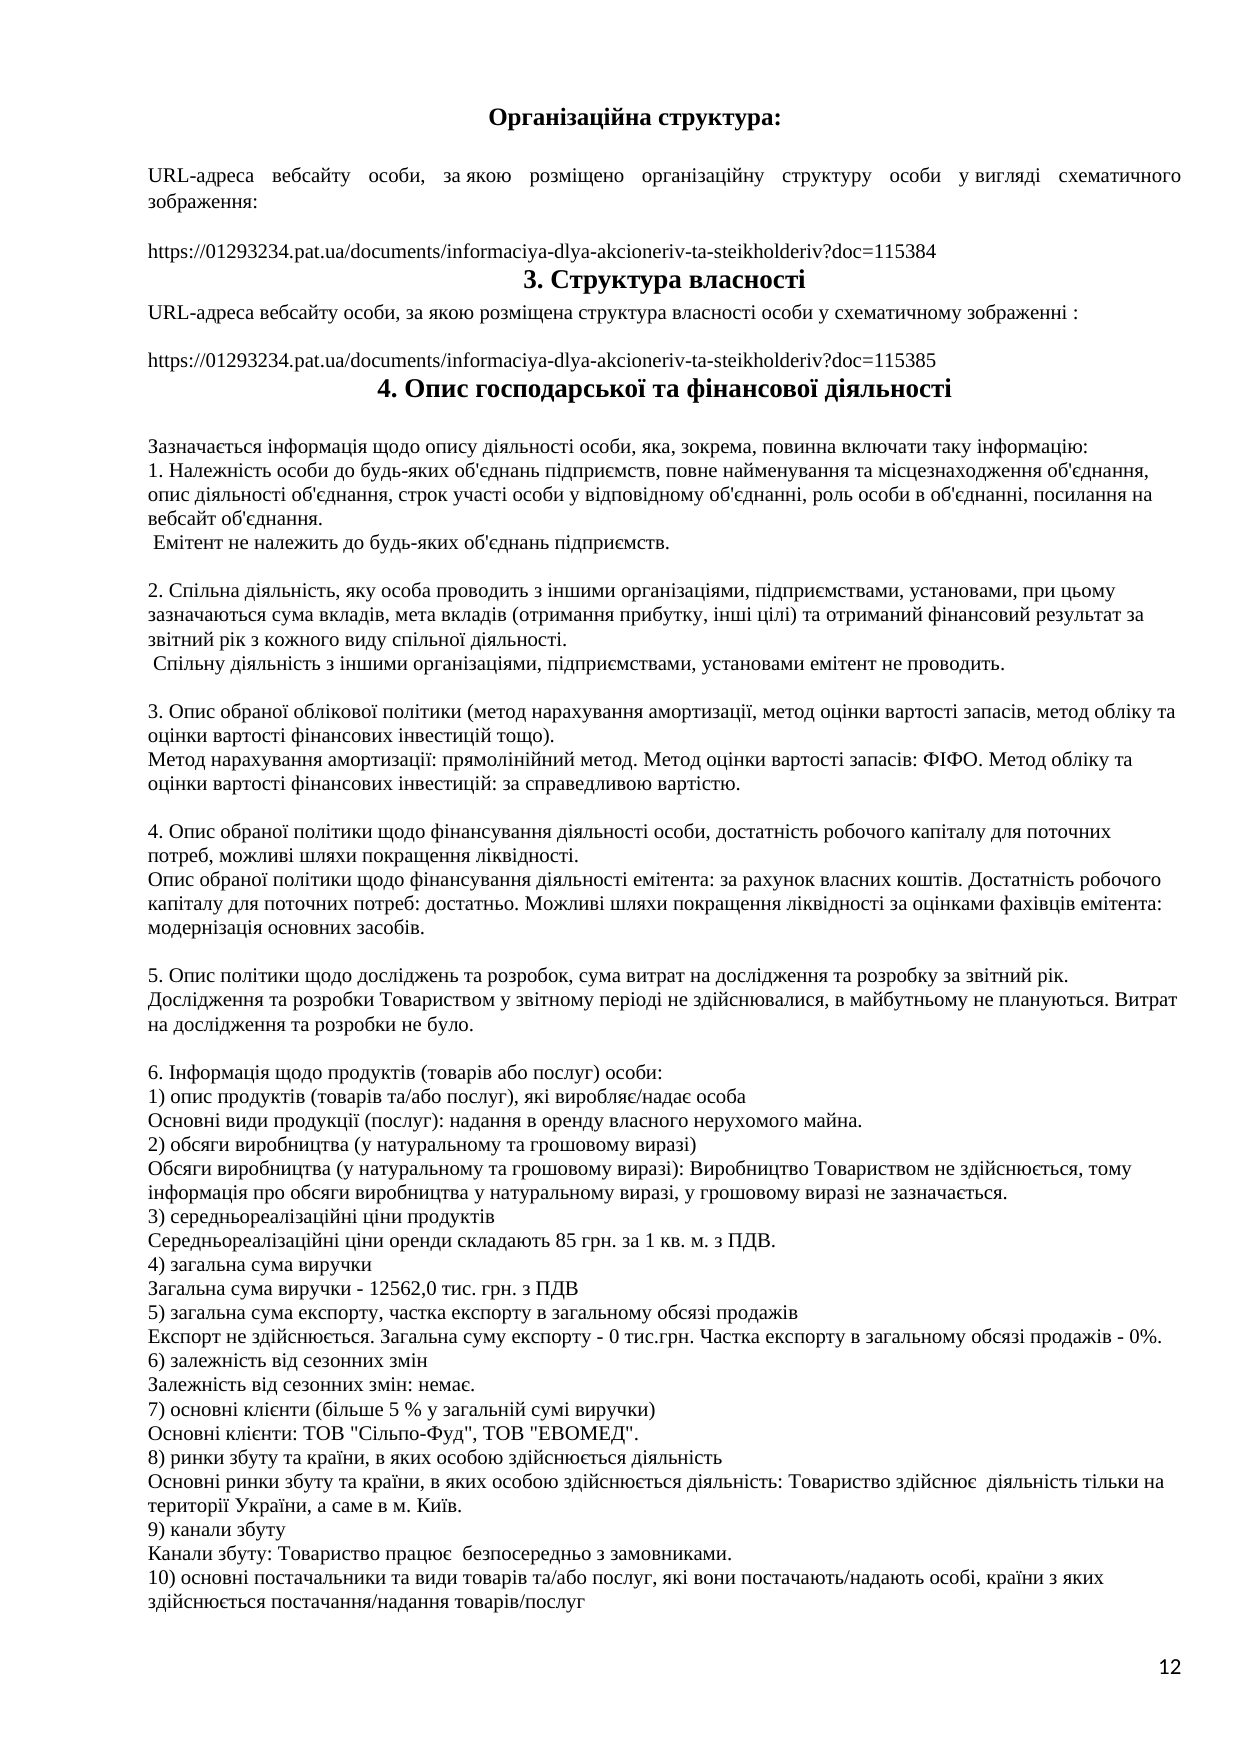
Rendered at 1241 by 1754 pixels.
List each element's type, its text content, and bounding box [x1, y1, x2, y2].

text 2) обсяги виробництва (у натуральному та грошовому виразі) [148, 1132, 1181, 1156]
text 5) загальна сума експорту, частка експорту в загальному обсязі продажів [148, 1300, 1181, 1324]
text 2. Спільна діяльність, яку особа проводить з іншими організаціями, підприємствами, установами, при цьому зазначаються сума вкладів, мета вкладів (отримання прибутку, інші цілі) та отриманий фінансовий результат за звітний рік з кожного виду спільної діяльності. [148, 578, 1181, 651]
text 3. Опис обраної облікової політики (метод нарахування амортизації, метод оцінки вартості запасів, метод обліку та оцінки вартості фінансових інвестицій тощо). [148, 699, 1181, 747]
text Спільну діяльність з іншими організаціями, підприємствами, установами емітент не проводить. [148, 651, 1181, 674]
text https://01293234.pat.ua/documents/informaciya-dlya-akcioneriv-ta-steikholderiv?doc=115385 [148, 348, 1181, 372]
text 3) середньореалізаційні ціни продуктів [148, 1204, 1181, 1228]
text 5. Опис політики щодо досліджень та розробок, сума витрат на дослідження та розробку за звітний рік. [148, 963, 1181, 987]
text Канали збуту: Товариство працює безпосередньо з замовниками. [148, 1541, 1181, 1565]
text Середньореалізаційні ціни оренди складають 85 грн. за 1 кв. м. з ПДВ. [148, 1228, 1181, 1252]
text 1. Належність особи до будь-яких об'єднань підприємств, повне найменування та місцезнаходження об'єднання, опис діяльності об'єднання, строк участі особи у відповідному об'єднанні, роль особи в об'єднанні, посилання на вебсайт об'єднання. [148, 458, 1181, 530]
text 4. Опис господарської та фінансової діяльності [148, 372, 1181, 404]
text Залежність від сезонних змін: немає. [148, 1372, 1181, 1396]
text 3. Структура власності [148, 263, 1181, 294]
text 1) опис продуктів (товарів та/або послуг), які виробляє/надає особа [148, 1084, 1181, 1108]
text 6. Інформація щодо продуктів (товарів або послуг) особи: [148, 1059, 1181, 1084]
text Основні види продукції (послуг): надання в оренду власного нерухомого майна. [148, 1108, 1181, 1132]
text Обсяги виробництва (у натуральному та грошовому виразі): Виробництво Товариством не здійснюється, тому інформація про обсяги виробництва у натуральному виразі, у грошовому виразі не зазначається. [148, 1156, 1181, 1204]
text 6) залежність від сезонних змін [148, 1348, 1181, 1372]
text https://01293234.pat.ua/documents/informaciya-dlya-akcioneriv-ta-steikholderiv?doc=115384 [148, 239, 1181, 263]
text Зазначається інформація щодо опису діяльності особи, яка, зокрема, повинна включати таку інформацію: [148, 434, 1181, 458]
text Основні клієнти: ТОВ "Сільпо-Фуд", ТОВ "ЕВОМЕД". [148, 1421, 1181, 1444]
text 4. Опис обраної політики щодо фінансування діяльності особи, достатність робочого капіталу для поточних потреб, можливі шляхи покращення ліквідності. [148, 819, 1181, 867]
text Опис обраної політики щодо фінансування діяльності емітента: за рахунок власних коштів. Достатність робочого капіталу для поточних потреб: достатньо. Можливі шляхи покращення ліквідності за оцінками фахівців емітента: модернізація основних засобів. [148, 867, 1181, 939]
text Загальна сума виручки - 12562,0 тис. грн. з ПДВ [148, 1276, 1181, 1300]
text URL-адреса вебсайту особи, за якою розміщено організаційну структуру особи у вигляді схематичного зображення: [148, 163, 1181, 213]
text 7) основні клієнти (більше 5 % у загальній сумі виручки) [148, 1396, 1181, 1421]
text Метод нарахування амортизації: прямолiнiйний метод. Метод оцінки вартості запасів: ФІФО. Метод обліку та оцінки вартості фінансових інвестицій: за справедливою вартістю. [148, 747, 1181, 795]
text 4) загальна сума виручки [148, 1252, 1181, 1276]
text 10) основні постачальники та види товарів та/або послуг, які вони постачають/надають особі, країни з яких здійснюється постачання/надання товарів/послуг [148, 1565, 1181, 1613]
text Емітент не належить до будь-яких об'єднань підприємств. [148, 530, 1181, 554]
text Основні ринки збуту та країни, в яких особою здійснюється діяльність: Товариство здійснює діяльність тільки на території України, а саме в м. Київ. [148, 1469, 1181, 1517]
text 8) ринки збуту та країни, в яких особою здійснюється діяльність [148, 1444, 1181, 1469]
text Дослідження та розробки Товариством у звітному періоді не здійснювалися, в майбутньому не плануються. Витрат на дослідження та розробки не було. [148, 987, 1181, 1036]
text URL-адреса вебсайту особи, за якою розміщена структура власності особи у схематичному зображенні : [148, 300, 1181, 324]
text Організаційна структура: [88, 102, 1181, 131]
text Експорт не здійснюється. Загальна суму експорту - 0 тис.грн. Частка експорту в загальному обсязі продажів - 0%. [148, 1324, 1181, 1348]
text 9) канали збуту [148, 1517, 1181, 1541]
